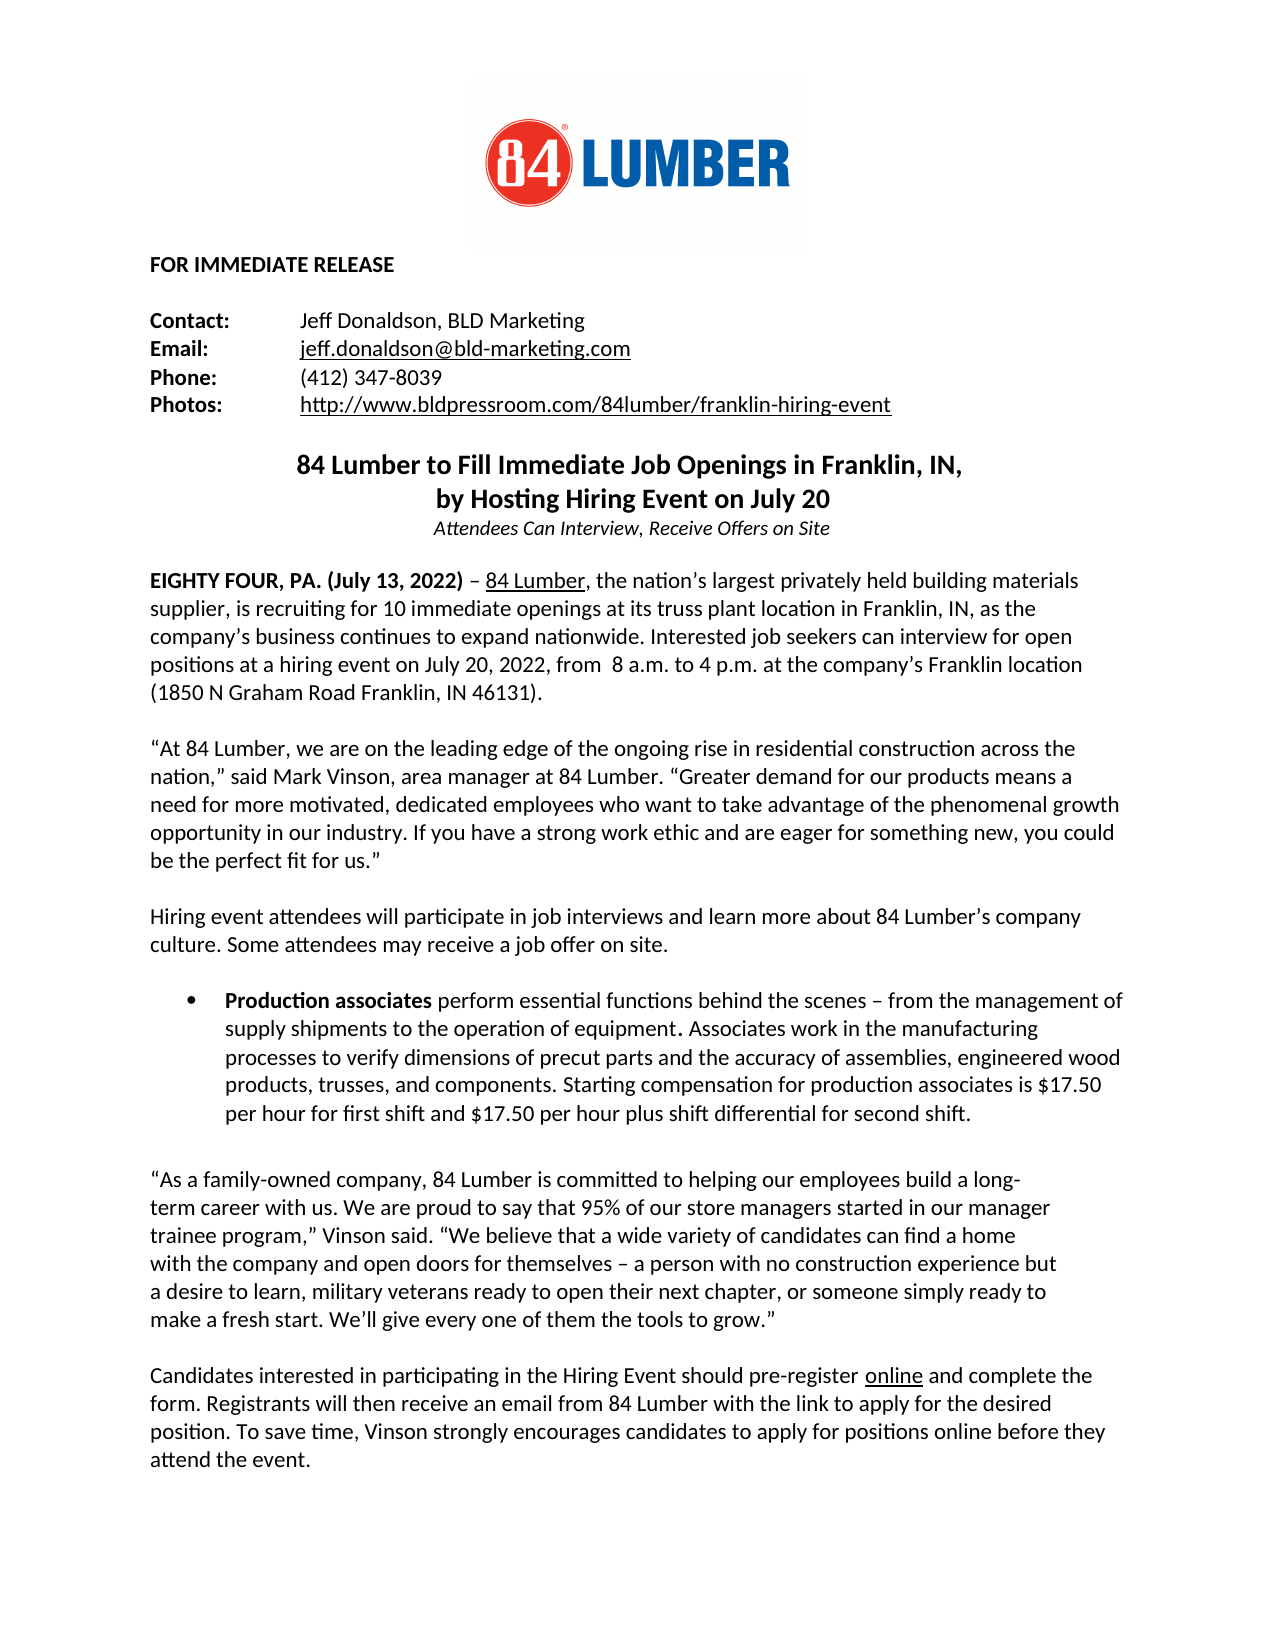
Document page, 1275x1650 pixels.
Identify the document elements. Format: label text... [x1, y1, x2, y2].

text EIGHTY FOUR, PA. (July 13, 2022) – 84 Lumber, the nation’s largest privately held building materials supplier, is recruiting for 10 immediate openings at its truss plant location in Franklin, IN, as the company’s business continues to expand nationwide. Interested job seekers can interview for open positions at a hiring event on July 20, 2022, from 8 a.m. to 4 p.m. at the company’s Franklin location (1850 N Graham Road Franklin, IN 46131). [150, 566, 1125, 706]
text Photos: http://www.bldpressroom.com/84lumber/franklin-hiring-event [150, 391, 1059, 419]
text Phone: (412) 347-8039 [150, 363, 1059, 391]
text Candidates interested in participating in the Hiring Event should pre-register online and complete the form. Registrants will then receive an email from 84 Lumber with the link to apply for the desired position. To save time, Vinson strongly encourages candidates to apply for positions online before they attend the event. [150, 1361, 1125, 1473]
text 84 Lumber to Fill Immediate Job Openings in Franklin, IN, by Hosting Hiring Event on July 20 [207, 447, 1059, 515]
text “At 84 Lumber, we are on the leading edge of the ongoing rise in residential construction across the nation,” said Mark Vinson, area manager at 84 Lumber. “Greater demand for our products means a need for more motivated, dedicated employees who want to take advantage of the phenomenal growth opportunity in our industry. If you have a strong work ethic and are eager for something new, you could be the perfect fit for us.” [150, 734, 1125, 874]
picture [469, 75, 806, 251]
text Contact: Jeff Donaldson, BLD Marketing Email: jeff.donaldson@bld-marketing.com [150, 307, 1059, 363]
text Attendees Can Interview, Receive Offers on Site [207, 515, 1059, 541]
text “As a family-owned company, 84 Lumber is committed to helping our employees build a long-term career with us. We are proud to say that 95% of our store managers started in our manager trainee program,” Vinson said. “We believe that a wide variety of candidates can find a home with the company and open doors for themselves – a person with no construction experience but a desire to learn, military veterans ready to open their next chapter, or someone simply ready to make a fresh start. We’ll give every one of them the tools to grow.” [150, 1165, 1059, 1333]
text Hiring event attendees will participate in job interviews and learn more about 84 Lumber’s company culture. Some attendees may receive a job offer on site. [150, 902, 1125, 958]
text FOR IMMEDIATE RELEASE [150, 251, 1059, 278]
list Production associates perform essential functions behind the scenes – from the management of supply shipments to the operation of equipment. Associates work in the manufacturing processes to verify dimensions of precut parts and the accuracy of assemblies, engineered wood products, trusses, and components. Starting compensation for production associates is $17.50 per hour for first shift and $17.50 per hour plus shift differential for second shift. [187, 987, 1125, 1127]
